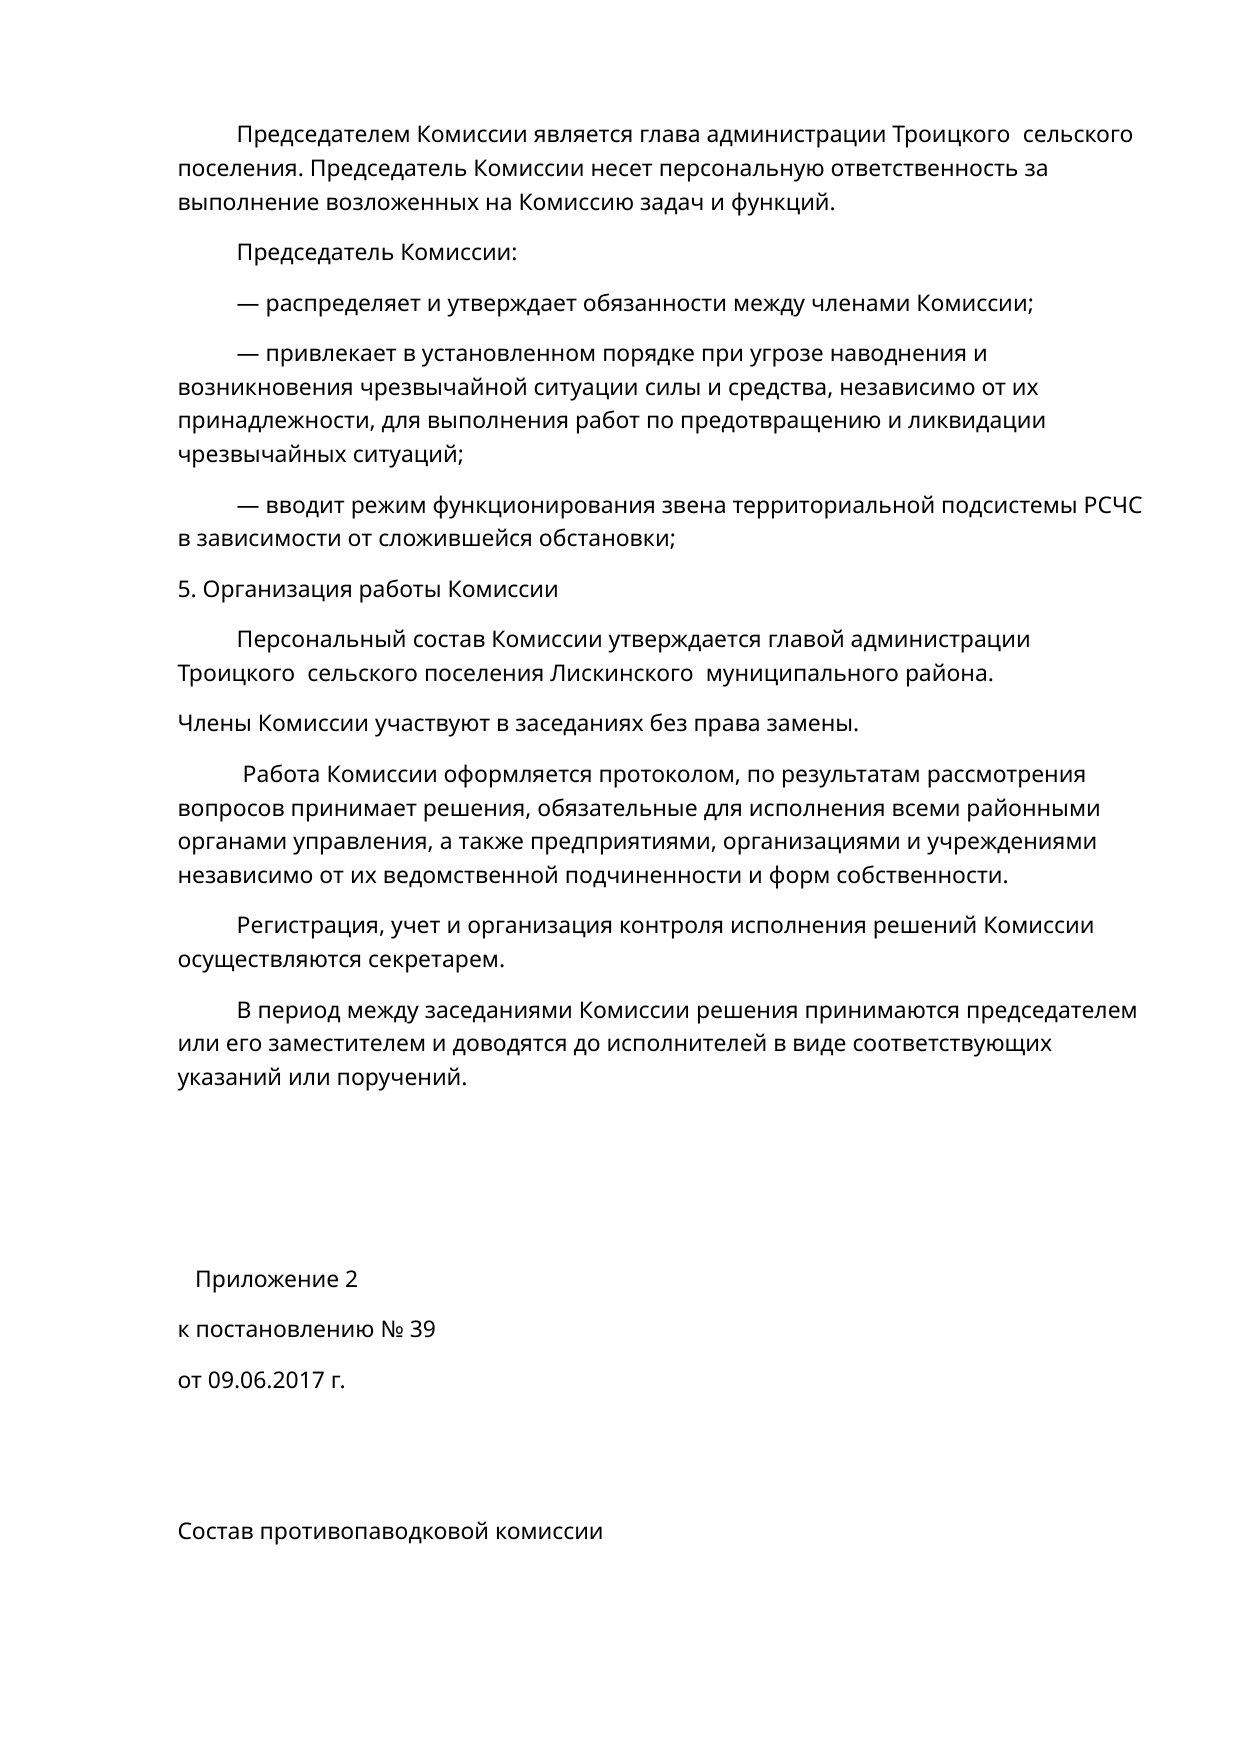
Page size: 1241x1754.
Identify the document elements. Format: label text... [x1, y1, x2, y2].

text — распределяет и утверждает обязанности между членами Комиссии; [177, 286, 1152, 318]
text Председатель Комиссии: [177, 236, 1152, 267]
text к постановлению № 39 [177, 1313, 1152, 1344]
text В период между заседаниями Комиссии решения принимаются председателем или его заместителем и доводятся до исполнителей в виде соответствующих указаний или поручений. [177, 993, 1152, 1092]
text — вводит режим функционирования звена территориальной подсистемы РСЧС в зависимости от сложившейся обстановки; [177, 488, 1152, 553]
text Приложение 2 [177, 1263, 1152, 1294]
text Состав противопаводковой комиссии [177, 1515, 1152, 1546]
text Члены Комиссии участвуют в заседаниях без права замены. [177, 707, 1152, 738]
text Регистрация, учет и организация контроля исполнения решений Комиссии осуществляются секретарем. [177, 909, 1152, 974]
text Председателем Комиссии является глава администрации Троицкого сельского поселения. Председатель Комиссии несет персональную ответственность за выполнение возложенных на Комиссию задач и функций. [177, 118, 1152, 217]
text — привлекает в установленном порядке при угрозе наводнения и возникновения чрезвычайной ситуации силы и средства, независимо от их принадлежности, для выполнения работ по предотвращению и ликвидации чрезвычайных ситуаций; [177, 337, 1152, 469]
text от 09.06.2017 г. [177, 1363, 1152, 1395]
text Персональный состав Комиссии утверждается главой администрации Троицкого сельского поселения Лискинского муниципального района. [177, 623, 1152, 688]
text Работа Комиссии оформляется протоколом, по результатам рассмотрения вопросов принимает решения, обязательные для исполнения всеми районными органами управления, а также предприятиями, организациями и учреждениями независимо от их ведомственной подчиненности и форм собственности. [177, 758, 1152, 890]
text 5. Организация работы Комиссии [177, 573, 1152, 604]
